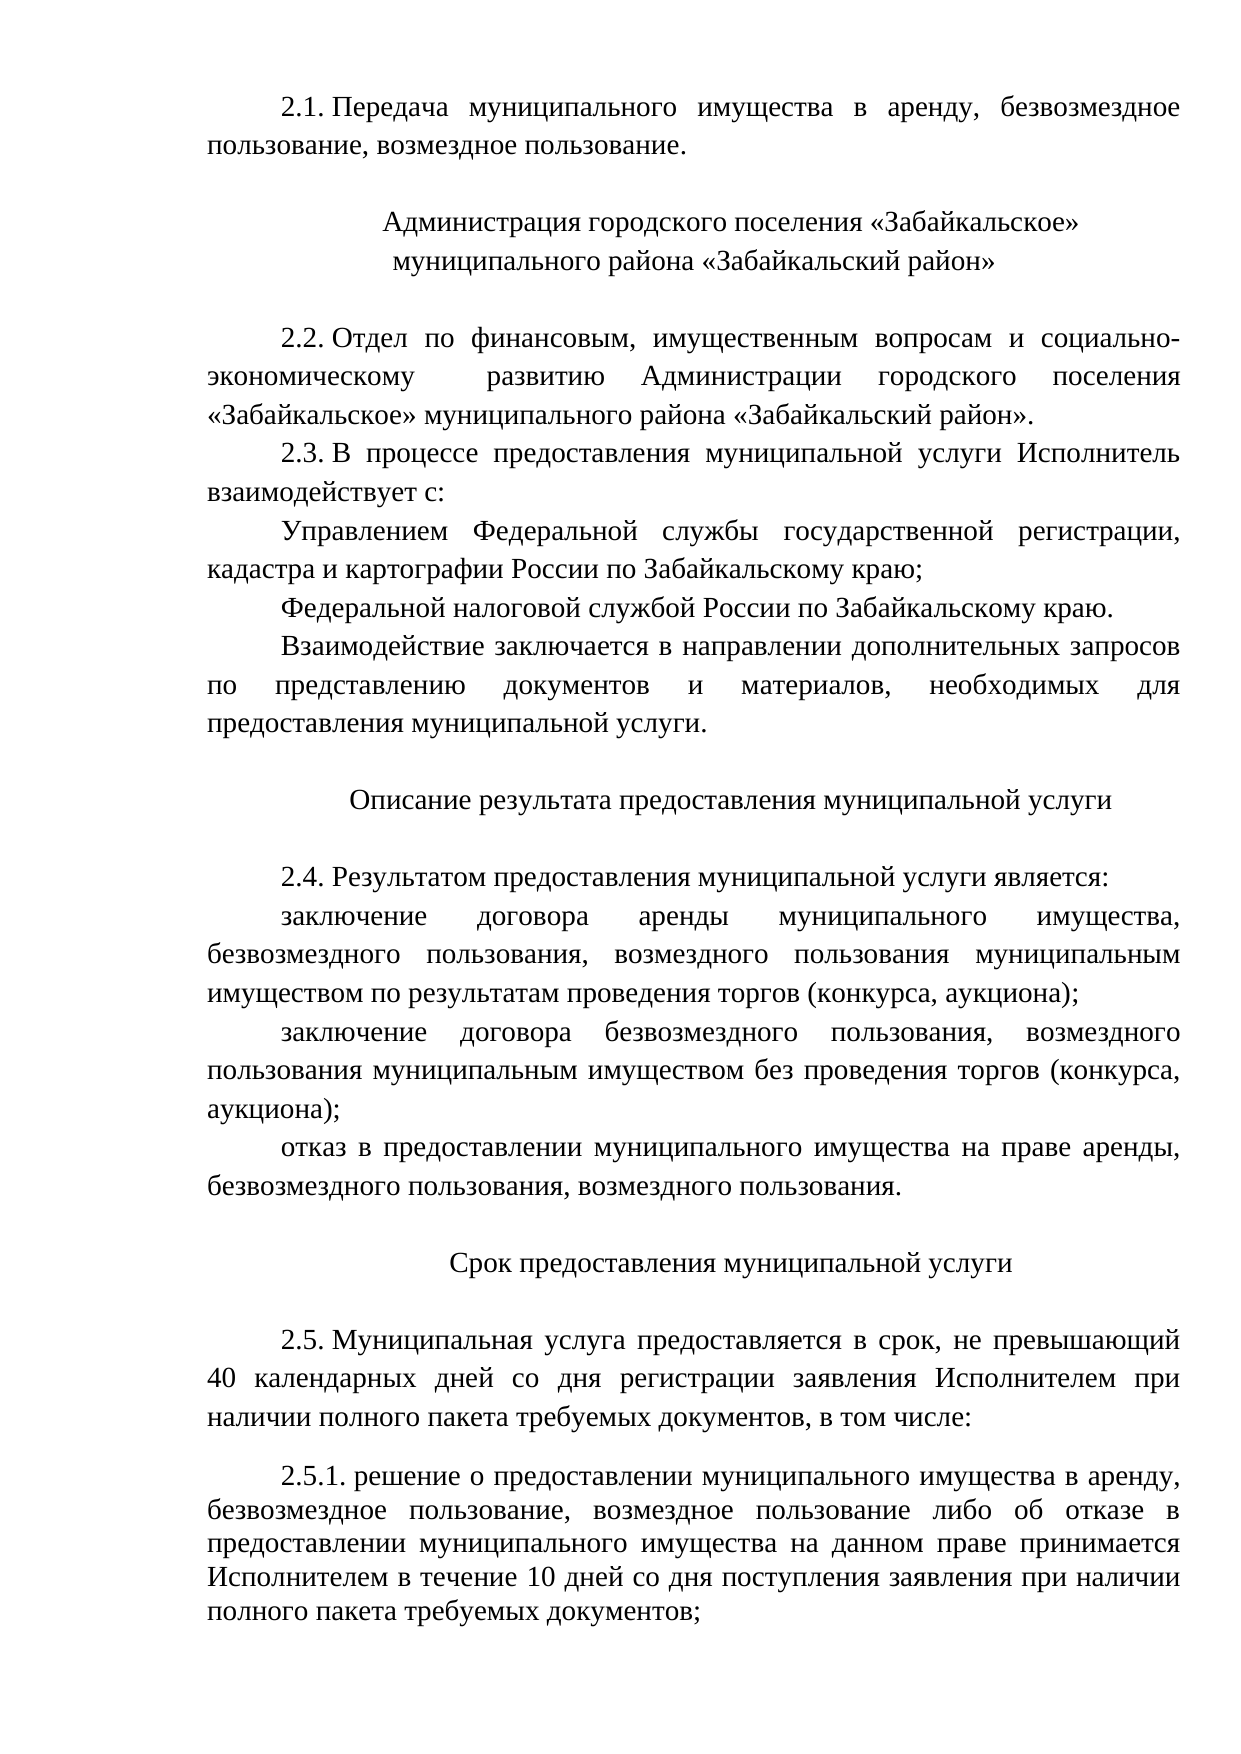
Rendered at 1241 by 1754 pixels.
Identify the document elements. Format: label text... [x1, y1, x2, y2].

text 2.2. Отдел по финансовым, имущественным вопросам и социально-экономическому развитию Администрации городского поселения «Забайкальское» муниципального района «Забайкальский район». [207, 320, 1181, 431]
text 2.3. В процессе предоставления муниципальной услуги Исполнитель взаимодействует с: [207, 436, 1181, 508]
text 2.5.1. решение о предоставлении муниципального имущества в аренду, безвозмездное пользование, возмездное пользование либо об отказе в предоставлении муниципального имущества на данном праве принимается Исполнителем в течение 10 дней со дня поступления заявления при наличии полного пакета требуемых документов; [207, 1458, 1181, 1626]
text Описание результата предоставления муниципальной услуги [207, 782, 1181, 816]
text Срок предоставления муниципальной услуги [207, 1245, 1181, 1278]
text Взаимодействие заключается в направлении дополнительных запросов по представлению документов и материалов, необходимых для предоставления муниципальной услуги. [207, 628, 1181, 739]
text 2.5. Муниципальная услуга предоставляется в срок, не превышающий 40 календарных дней со дня регистрации заявления Исполнителем при наличии полного пакета требуемых документов, в том числе: [207, 1322, 1181, 1433]
text 2.1. Передача муниципального имущества в аренду, безвозмездное пользование, возмездное пользование. [207, 89, 1181, 161]
text Федеральной налоговой службой России по Забайкальскому краю. [207, 590, 1181, 623]
text Управлением Федеральной службы государственной регистрации, кадастра и картографии России по Забайкальскому краю; [207, 513, 1181, 585]
text отказ в предоставлении муниципального имущества на праве аренды, безвозмездного пользования, возмездного пользования. [207, 1129, 1181, 1201]
text заключение договора безвозмездного пользования, возмездного пользования муниципальным имуществом без проведения торгов (конкурса, аукциона); [207, 1014, 1181, 1124]
text заключение договора аренды муниципального имущества, безвозмездного пользования, возмездного пользования муниципальным имуществом по результатам проведения торгов (конкурса, аукциона); [207, 898, 1181, 1009]
text Администрация городского поселения «Забайкальское» муниципального района «Забайкальский район» [207, 204, 1181, 276]
text 2.4. Результатом предоставления муниципальной услуги является: [207, 859, 1181, 893]
